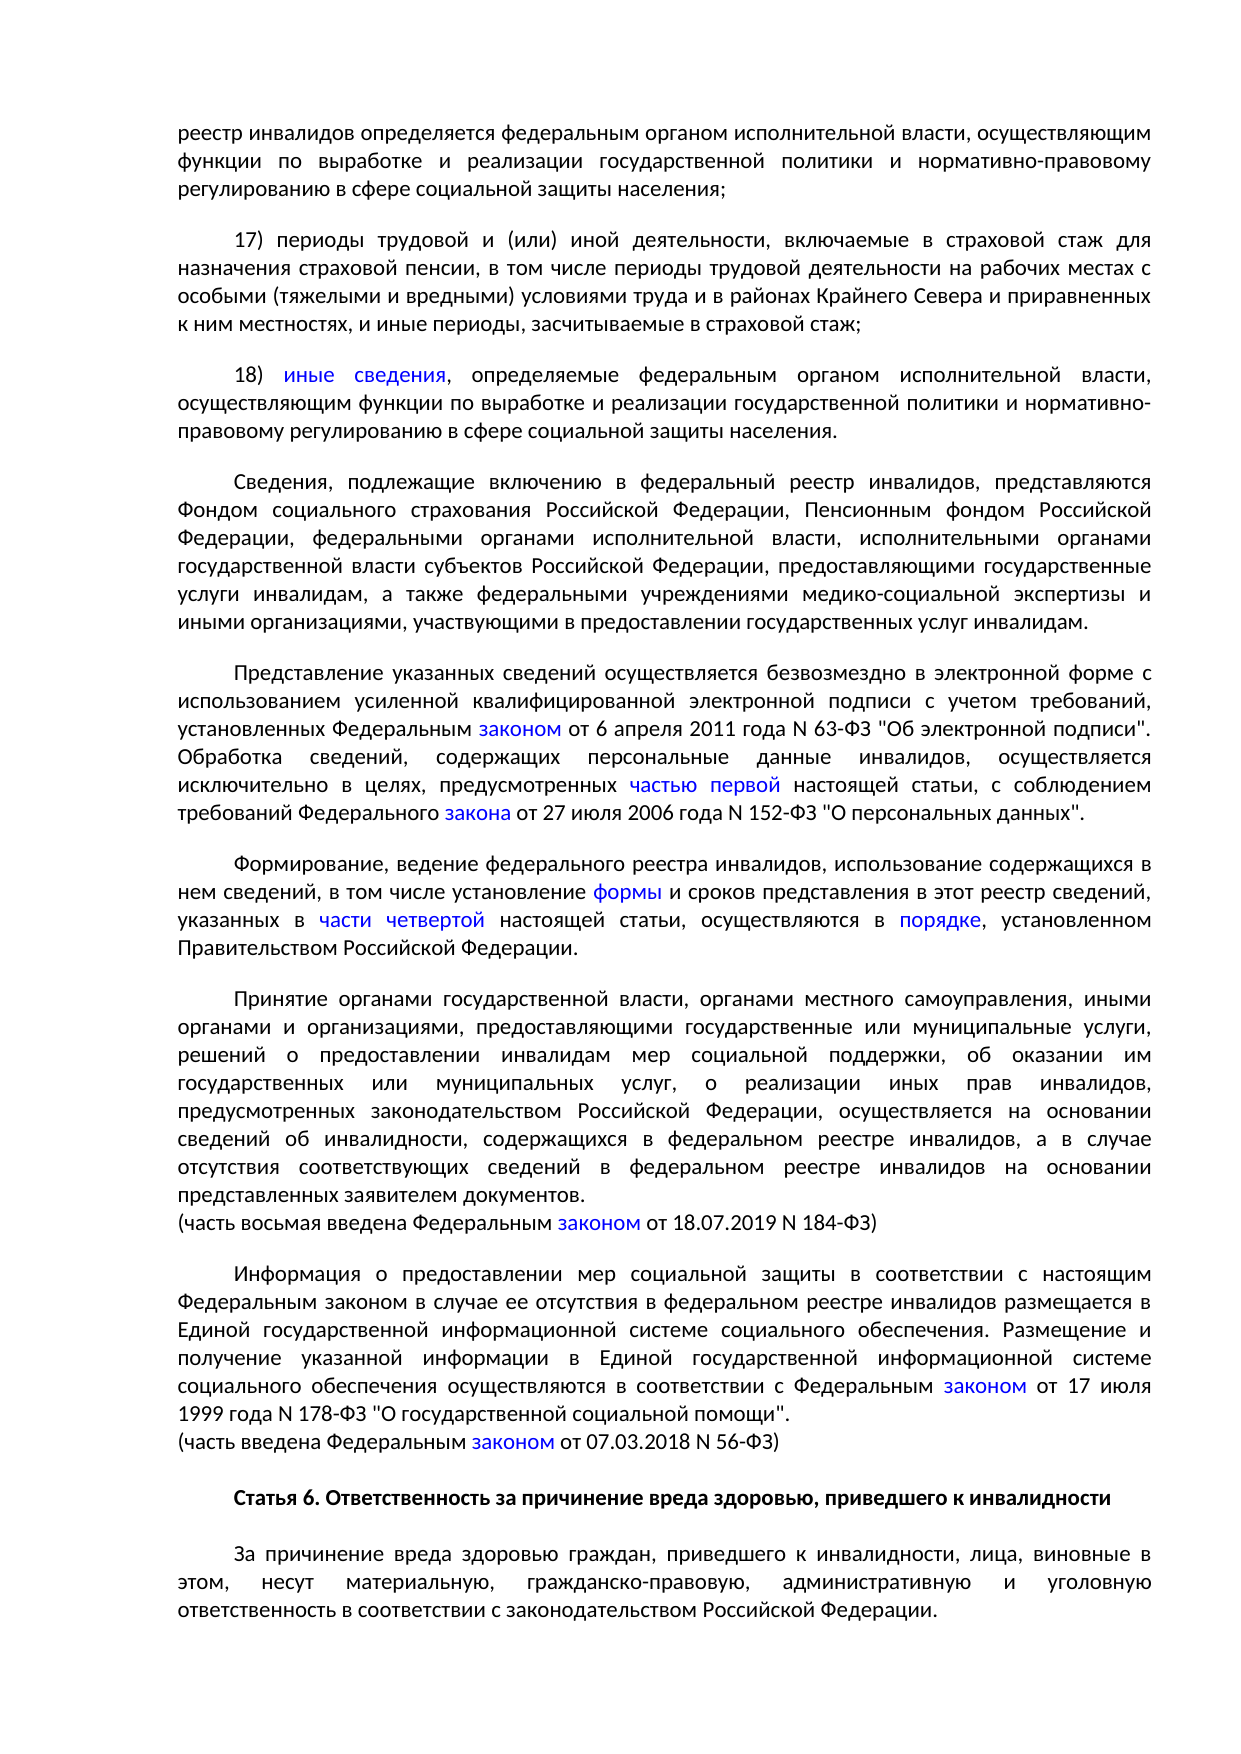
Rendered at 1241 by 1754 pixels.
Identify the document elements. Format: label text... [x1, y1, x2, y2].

text Сведения, подлежащие включению в федеральный реестр инвалидов, представляются Фондом социального страхования Российской Федерации, Пенсионным фондом Российской Федерации, федеральными органами исполнительной власти, исполнительными органами государственной власти субъектов Российской Федерации, предоставляющими государственные услуги инвалидам, а также федеральными учреждениями медико-социальной экспертизы и иными организациями, участвующими в предоставлении государственных услуг инвалидам. [177, 467, 1152, 635]
text За причинение вреда здоровью граждан, приведшего к инвалидности, лица, виновные в этом, несут материальную, гражданско-правовую, административную и уголовную ответственность в соответствии с законодательством Российской Федерации. [177, 1539, 1152, 1623]
text Представление указанных сведений осуществляется безвозмездно в электронной форме с использованием усиленной квалифицированной электронной подписи с учетом требований, установленных Федеральным законом от 6 апреля 2011 года N 63-ФЗ "Об электронной подписи". Обработка сведений, содержащих персональные данные инвалидов, осуществляется исключительно в целях, предусмотренных частью первой настоящей статьи, с соблюдением требований Федерального закона от 27 июля 2006 года N 152-ФЗ "О персональных данных". [177, 658, 1152, 826]
text Формирование, ведение федерального реестра инвалидов, использование содержащихся в нем сведений, в том числе установление формы и сроков представления в этот реестр сведений, указанных в части четвертой настоящей статьи, осуществляются в порядке, установленном Правительством Российской Федерации. [177, 849, 1152, 961]
text 17) периоды трудовой и (или) иной деятельности, включаемые в страховой стаж для назначения страховой пенсии, в том числе периоды трудовой деятельности на рабочих местах с особыми (тяжелыми и вредными) условиями труда и в районах Крайнего Севера и приравненных к ним местностях, и иные периоды, засчитываемые в страховой стаж; [177, 225, 1152, 337]
text Принятие органами государственной власти, органами местного самоуправления, иными органами и организациями, предоставляющими государственные или муниципальные услуги, решений о предоставлении инвалидам мер социальной поддержки, об оказании им государственных или муниципальных услуг, о реализации иных прав инвалидов, предусмотренных законодательством Российской Федерации, осуществляется на основании сведений об инвалидности, содержащихся в федеральном реестре инвалидов, а в случае отсутствия соответствующих сведений в федеральном реестре инвалидов на основании представленных заявителем документов. [177, 984, 1152, 1208]
text (часть введена Федеральным законом от 07.03.2018 N 56-ФЗ) [177, 1427, 1152, 1455]
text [177, 118, 1152, 202]
text (часть восьмая введена Федеральным законом от 18.07.2019 N 184-ФЗ) [177, 1208, 1152, 1236]
text 18) иные сведения, определяемые федеральным органом исполнительной власти, осуществляющим функции по выработке и реализации государственной политики и нормативно-правовому регулированию в сфере социальной защиты населения. [177, 360, 1152, 444]
text Информация о предоставлении мер социальной защиты в соответствии с настоящим Федеральным законом в случае ее отсутствия в федеральном реестре инвалидов размещается в Единой государственной информационной системе социального обеспечения. Размещение и получение указанной информации в Единой государственной информационной системе социального обеспечения осуществляются в соответствии с Федеральным законом от 17 июля 1999 года N 178-ФЗ "О государственной социальной помощи". [177, 1259, 1152, 1427]
title Статья 6. Ответственность за причинение вреда здоровью, приведшего к инвалидности [177, 1483, 1152, 1511]
